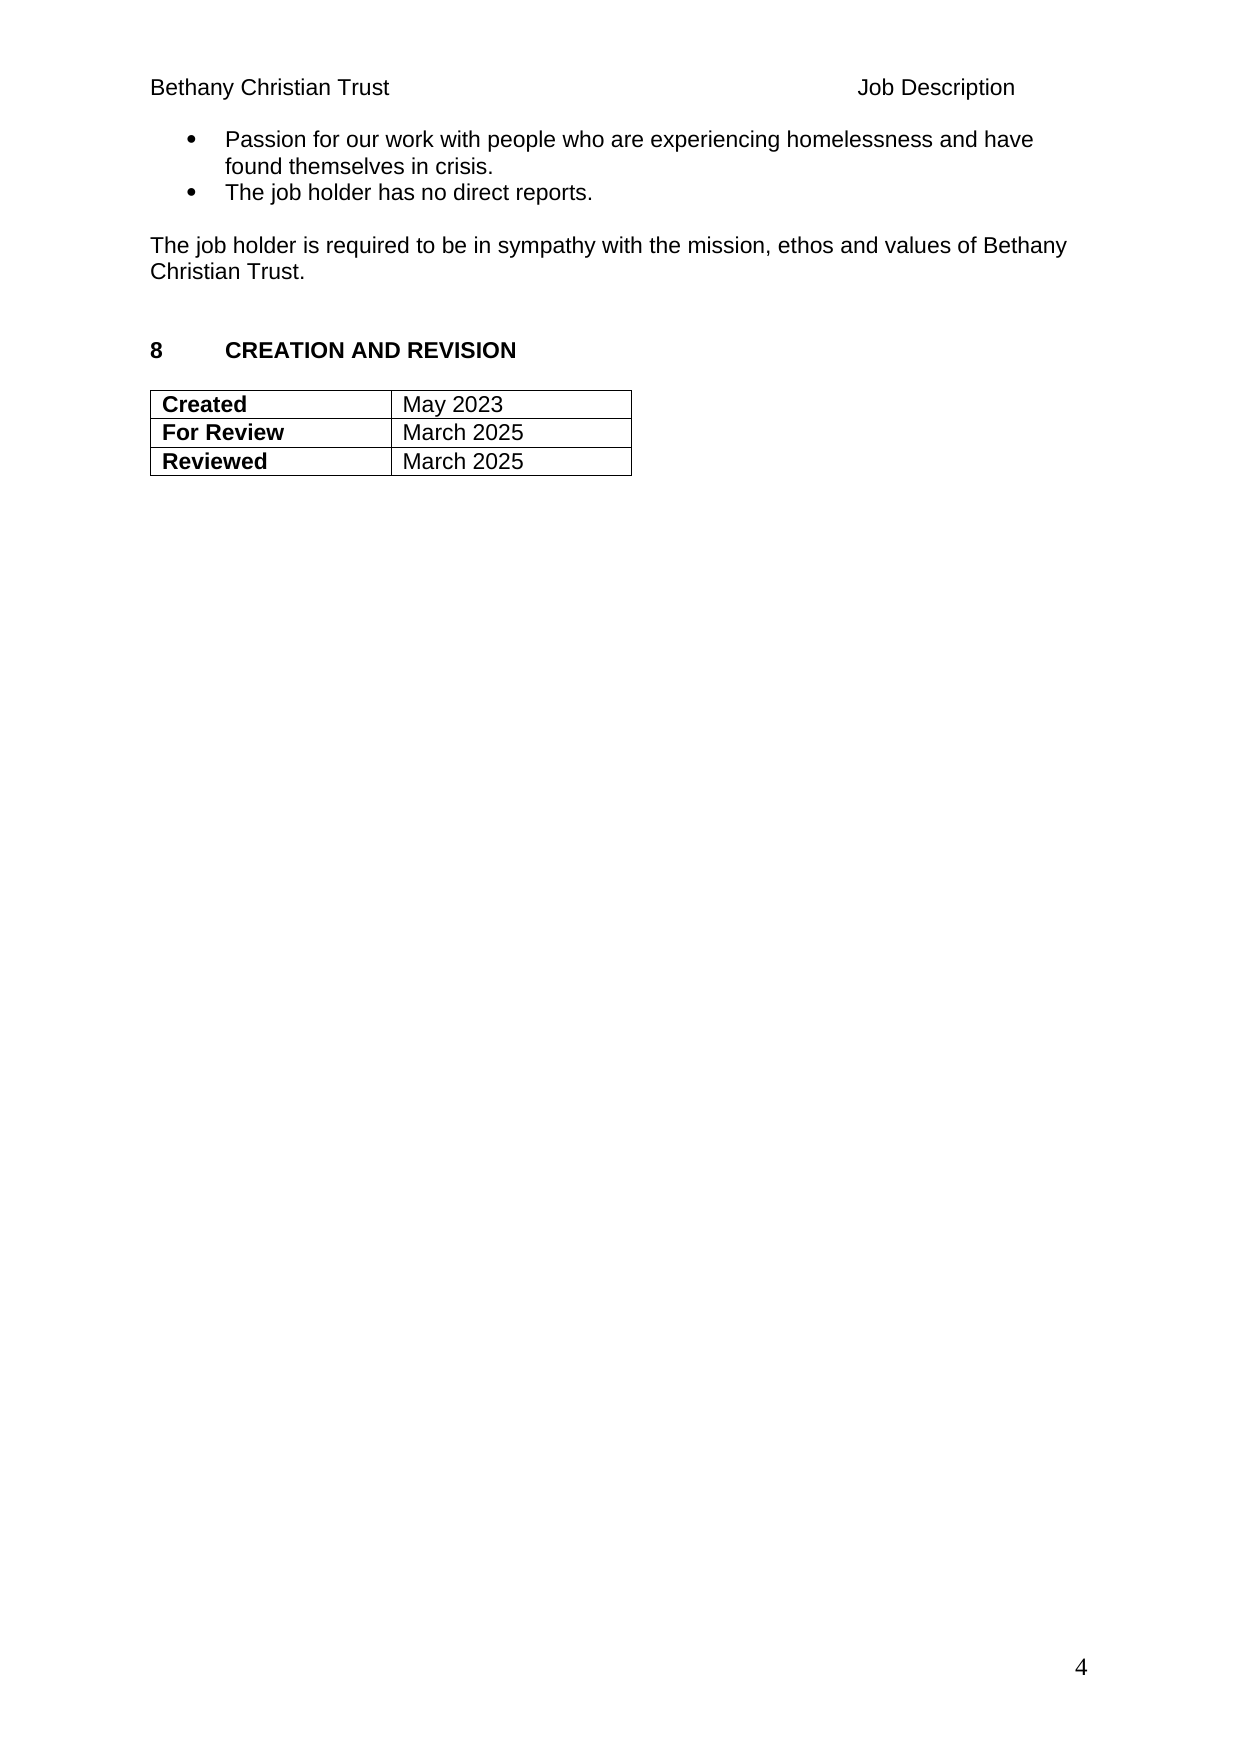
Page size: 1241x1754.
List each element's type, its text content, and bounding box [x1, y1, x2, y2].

text The job holder is required to be in sympathy with the mission, ethos and values of Bethany Christian Trust. [150, 232, 1087, 284]
table_cell For Review [151, 419, 391, 447]
text 8 CREATION AND REVISION [150, 337, 1087, 364]
table_cell March 2025 [392, 448, 631, 474]
table_header Created [151, 391, 391, 417]
list The job holder has no direct reports. [187, 179, 1087, 206]
table_cell Reviewed [151, 448, 391, 474]
table_header May 2023 [392, 391, 631, 417]
table_cell March 2025 [392, 419, 631, 447]
list Passion for our work with people who are experiencing homelessness and have found themselves in crisis. [187, 126, 1087, 179]
